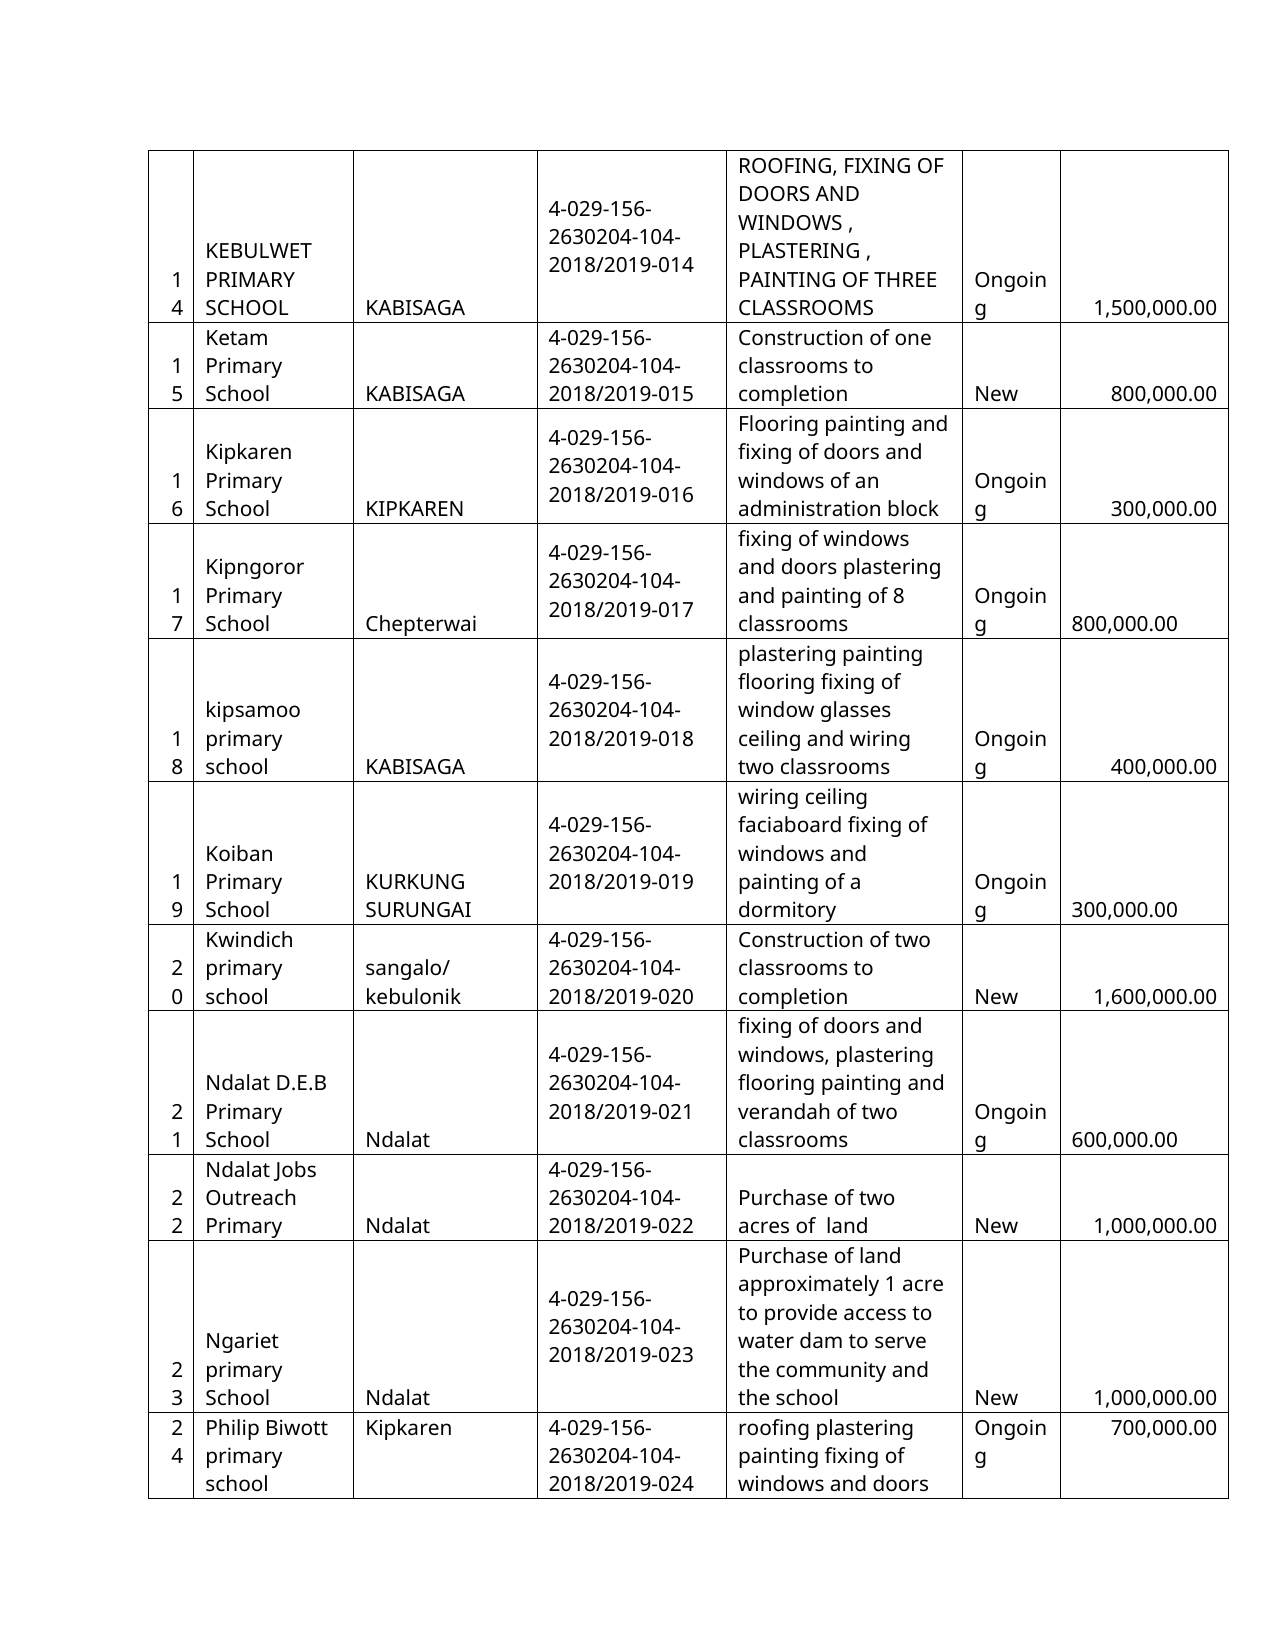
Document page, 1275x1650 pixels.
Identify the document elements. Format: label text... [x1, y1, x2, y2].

table_cell Kipkaren Primary School [194, 409, 353, 523]
table_cell ROOFING, FIXING OF DOORS AND WINDOWS , PLASTERING , PAINTING OF THREE CLASSROOMS [727, 151, 962, 322]
table_cell Ongoing [963, 524, 1060, 638]
table_cell Construction of two classrooms to completion [727, 925, 962, 1010]
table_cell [538, 1413, 726, 1498]
table_cell 800,000.00 [1061, 323, 1228, 408]
table_cell Ketam Primary School [194, 323, 353, 408]
table_cell Ongoing [963, 409, 1060, 523]
table_cell 4-029-156-2630204-104-2018/2019-014 [538, 151, 726, 322]
table_cell 400,000.00 [1061, 639, 1228, 781]
table_cell Purchase of two acres of land [727, 1155, 962, 1240]
table_cell 300,000.00 [1061, 782, 1228, 924]
table_cell 1,000,000.00 [1061, 1241, 1228, 1412]
table_cell 21 [149, 1011, 193, 1154]
table_cell 17 [149, 524, 193, 638]
table_cell 1,000,000.00 [1061, 1155, 1228, 1240]
table_cell KURKUNG SURUNGAI [354, 782, 537, 924]
table_cell Flooring painting and fixing of doors and windows of an administration block [727, 409, 962, 523]
table_cell Chepterwai [354, 524, 537, 638]
table_cell kipsamoo primary school [194, 639, 353, 781]
table_cell KABISAGA [354, 639, 537, 781]
table_cell 4-029-156-2630204-104-2018/2019-017 [538, 524, 726, 638]
table_cell 4-029-156-2630204-104-2018/2019-018 [538, 639, 726, 781]
table_cell 600,000.00 [1061, 1011, 1228, 1154]
table_cell Ndalat [354, 1011, 537, 1154]
table_cell Kwindich primary school [194, 925, 353, 1010]
table_cell 15 [149, 323, 193, 408]
table_cell Ndalat D.E.B Primary School [194, 1011, 353, 1154]
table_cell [727, 1413, 962, 1498]
table_cell Ongoing [963, 1413, 1060, 1498]
table_cell 19 [149, 782, 193, 924]
table_cell 4-029-156-2630204-104-2018/2019-020 [538, 925, 726, 1010]
table_cell New [963, 925, 1060, 1010]
table_cell wiring ceiling faciaboard fixing of windows and painting of a dormitory [727, 782, 962, 924]
table_cell 4-029-156-2630204-104-2018/2019-016 [538, 409, 726, 523]
table_cell 4-029-156-2630204-104-2018/2019-023 [538, 1241, 726, 1412]
table_cell Ongoing [963, 639, 1060, 781]
table_cell 16 [149, 409, 193, 523]
table_cell Ndalat [354, 1155, 537, 1240]
table_cell 700,000.00 [1061, 1413, 1228, 1498]
table_cell 1,500,000.00 [1061, 151, 1228, 322]
table_cell 4-029-156-2630204-104-2018/2019-019 [538, 782, 726, 924]
table_cell Koiban Primary School [194, 782, 353, 924]
table_cell KABISAGA [354, 323, 537, 408]
table_cell 1,600,000.00 [1061, 925, 1228, 1010]
table_cell 22 [149, 1155, 193, 1240]
table_cell 23 [149, 1241, 193, 1412]
table_cell 4-029-156-2630204-104-2018/2019-015 [538, 323, 726, 408]
table_cell Kipkaren [354, 1413, 537, 1498]
table_cell plastering painting flooring fixing of window glasses ceiling and wiring two classrooms [727, 639, 962, 781]
table_cell 20 [149, 925, 193, 1010]
table_cell Ndalat [354, 1241, 537, 1412]
table_cell 300,000.00 [1061, 409, 1228, 523]
table_cell Ongoing [963, 1011, 1060, 1154]
table_cell Construction of one classrooms to completion [727, 323, 962, 408]
table_cell Kipngoror Primary School [194, 524, 353, 638]
table_cell Ngariet primary School [194, 1241, 353, 1412]
table_cell sangalo/kebulonik [354, 925, 537, 1010]
table_cell Purchase of land approximately 1 acre to provide access to water dam to serve the community and the school [727, 1241, 962, 1412]
table_cell KIPKAREN [354, 409, 537, 523]
table_cell New [963, 1155, 1060, 1240]
table_cell 800,000.00 [1061, 524, 1228, 638]
table_cell 24 [149, 1413, 193, 1498]
table_cell fixing of windows and doors plastering and painting of 8 classrooms [727, 524, 962, 638]
table_cell Ongoing [963, 151, 1060, 322]
table_cell fixing of doors and windows, plastering flooring painting and verandah of two classrooms [727, 1011, 962, 1154]
table_cell 4-029-156-2630204-104-2018/2019-021 [538, 1011, 726, 1154]
table_cell New [963, 323, 1060, 408]
table_cell 14 [149, 151, 193, 322]
table_cell New [963, 1241, 1060, 1412]
table_cell KABISAGA [354, 151, 537, 322]
table_cell Ndalat Jobs Outreach Primary [194, 1155, 353, 1240]
table_cell 4-029-156-2630204-104-2018/2019-022 [538, 1155, 726, 1240]
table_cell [194, 1413, 353, 1498]
table_cell Ongoing [963, 782, 1060, 924]
table_cell KEBULWET PRIMARY SCHOOL [194, 151, 353, 322]
table_cell 18 [149, 639, 193, 781]
